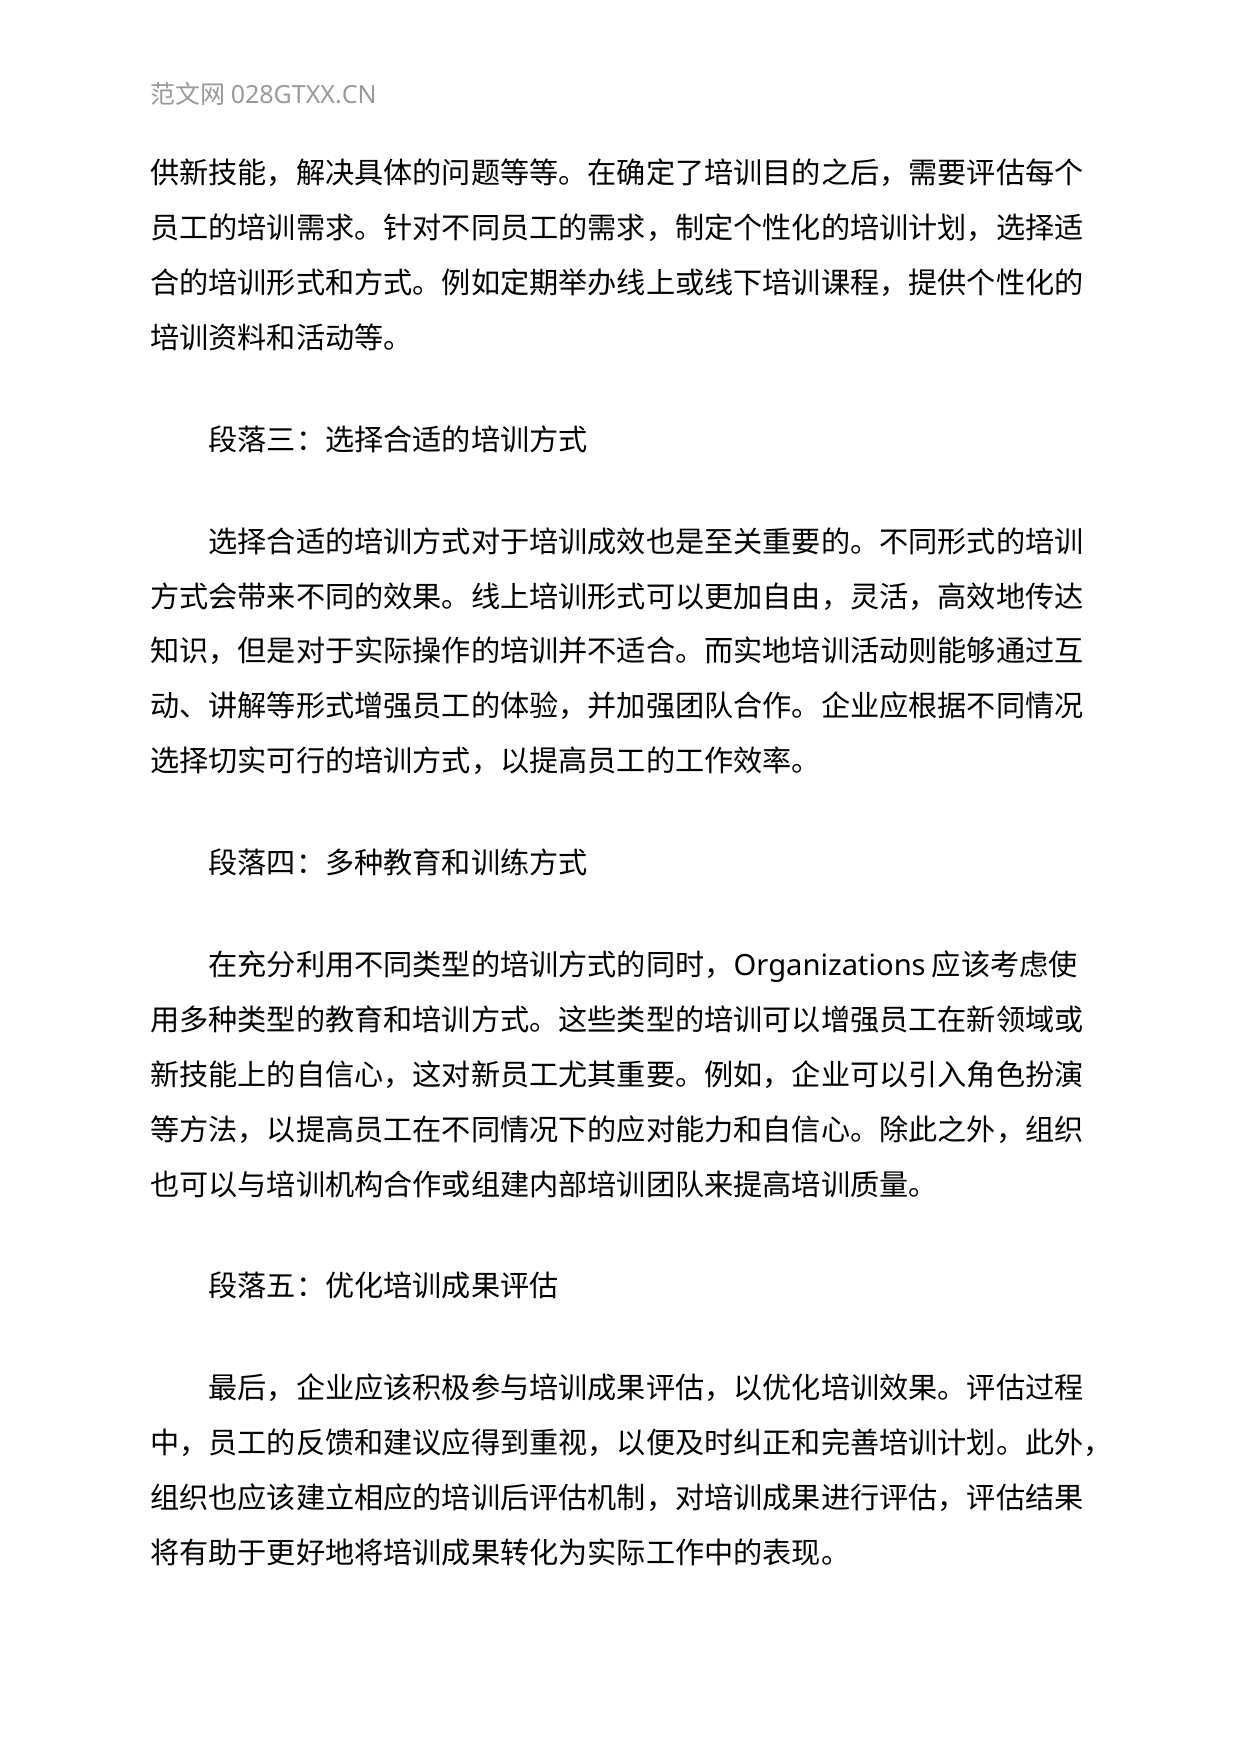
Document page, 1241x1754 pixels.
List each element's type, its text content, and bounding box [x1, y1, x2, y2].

text 段落五：优化培训成果评估 [150, 1263, 1090, 1305]
text 选择合适的培训方式对于培训成效也是至关重要的。不同形式的培训方式会带来不同的效果。线上培训形式可以更加自由，灵活，高效地传达知识，但是对于实际操作的培训并不适合。而实地培训活动则能够通过互动、讲解等形式增强员工的体验，并加强团队合作。企业应根据不同情况选择切实可行的培训方式，以提高员工的工作效率。 [150, 518, 1090, 780]
text 在充分利用不同类型的培训方式的同时，Organizations应该考虑使用多种类型的教育和培训方式。这些类型的培训可以增强员工在新领域或新技能上的自信心，这对新员工尤其重要。例如，企业可以引入角色扮演等方法，以提高员工在不同情况下的应对能力和自信心。除此之外，组织也可以与培训机构合作或组建内部培训团队来提高培训质量。 [150, 941, 1090, 1203]
text 段落四：多种教育和训练方式 [150, 839, 1090, 882]
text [150, 150, 1090, 357]
text 段落三：选择合适的培训方式 [150, 416, 1090, 459]
text 最后，企业应该积极参与培训成果评估，以优化培训效果。评估过程中，员工的反馈和建议应得到重视，以便及时纠正和完善培训计划。此外，组织也应该建立相应的培训后评估机制，对培训成果进行评估，评估结果将有助于更好地将培训成果转化为实际工作中的表现。 [150, 1364, 1090, 1572]
